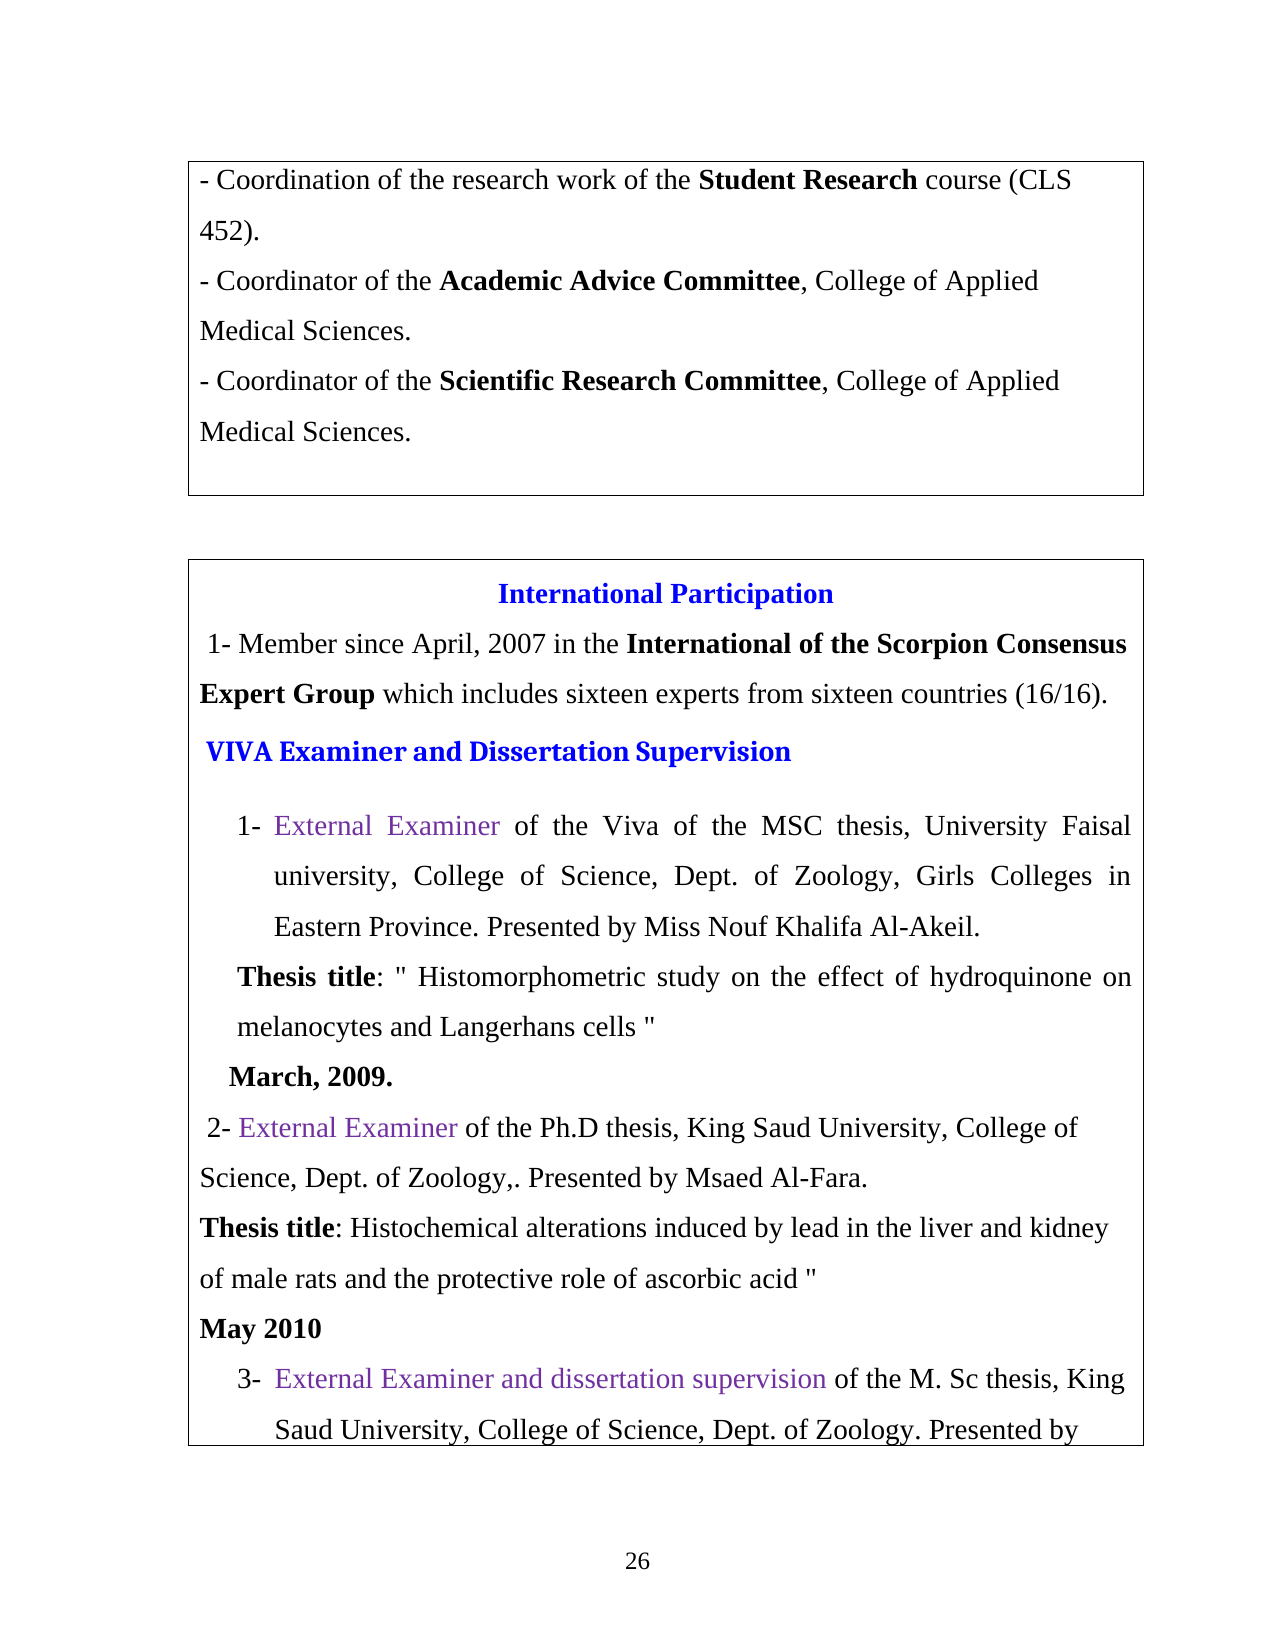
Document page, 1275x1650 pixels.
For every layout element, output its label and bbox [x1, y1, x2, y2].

table_header [189, 162, 1143, 495]
table_header [189, 560, 1143, 1445]
